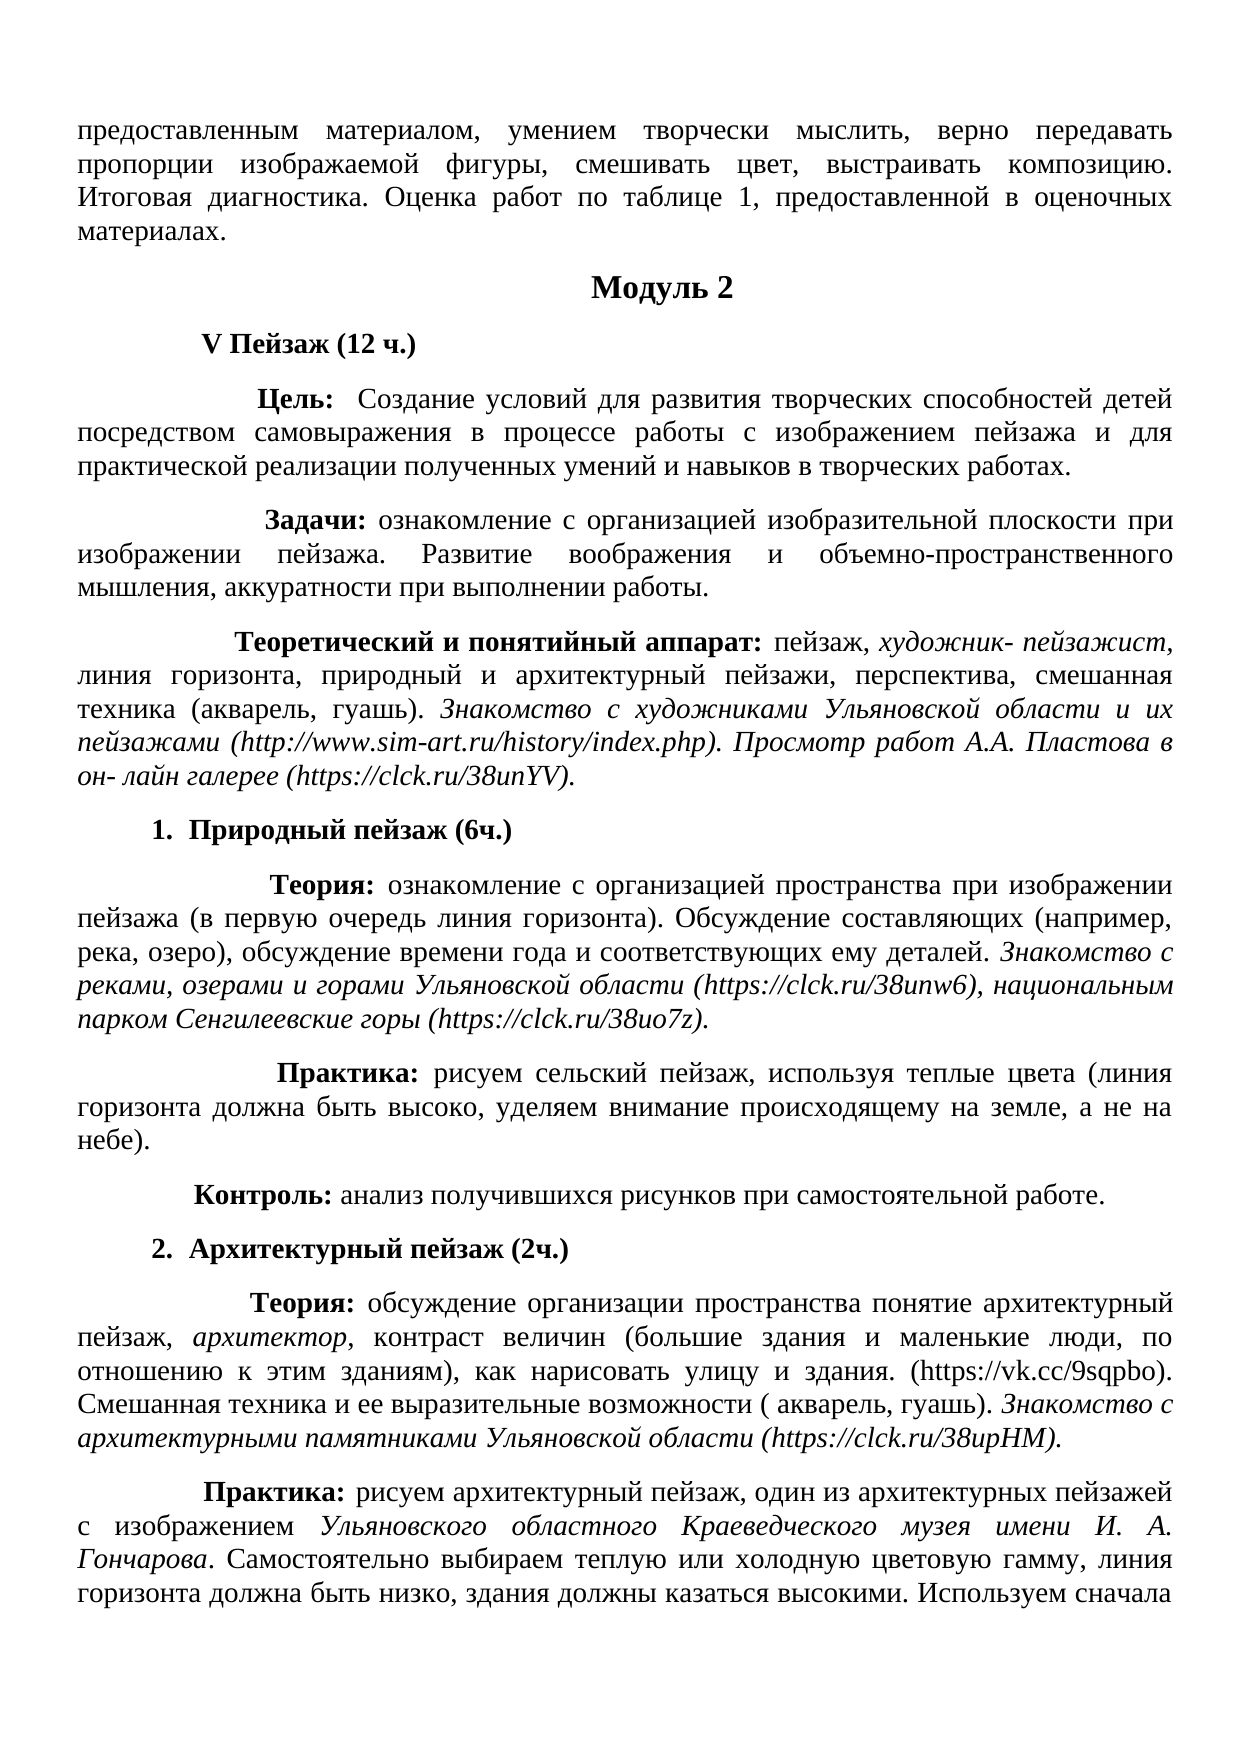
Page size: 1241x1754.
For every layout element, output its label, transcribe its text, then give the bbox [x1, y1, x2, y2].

text Теория: ознакомление с организацией пространства при изображении пейзажа (в первую очередь линия горизонта). Обсуждение составляющих (например, река, озеро), обсуждение времени года и соответствующих ему деталей. Знакомство с реками, озерами и горами Ульяновской области (https://clck.ru/38unw6), национальным парком Сенгилеевские горы (https://clck.ru/38uo7z). [77, 867, 1173, 1034]
text Модуль 2 [77, 267, 1173, 306]
text Теоретический и понятийный аппарат: пейзаж, художник- пейзажист, линия горизонта, природный и архитектурный пейзажи, перспектива, смешанная техника (акварель, гуашь). Знакомство с художниками Ульяновской области и их пейзажами (http://www.sim-art.ru/history/index.php). Просмотр работ А.А. Пластова в он- лайн галерее (https://clck.ru/38unYV). [77, 624, 1173, 792]
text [77, 112, 1173, 247]
list Природный пейзаж (6ч.) [151, 812, 1173, 846]
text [77, 1474, 1173, 1608]
text Теория: обсуждение организации пространства понятие архитектурный пейзаж, архитектор, контраст величин (большие здания и маленькие люди, по отношению к этим зданиям), как нарисовать улицу и здания. (https://vk.cc/9sqpbo). Смешанная техника и ее выразительные возможности ( акварель, гуашь). Знакомство с архитектурными памятниками Ульяновской области (https://clck.ru/38upHM). [77, 1286, 1173, 1453]
list Архитектурный пейзаж (2ч.) [151, 1231, 1173, 1265]
text V Пейзаж (12 ч.) [77, 327, 1173, 360]
text Задачи: ознакомление с организацией изобразительной плоскости при изображении пейзажа. Развитие воображения и объемно-пространственного мышления, аккуратности при выполнении работы. [77, 502, 1173, 603]
text Цель: Создание условий для развития творческих способностей детей посредством самовыражения в процессе работы с изображением пейзажа и для практической реализации полученных умений и навыков в творческих работах. [77, 381, 1173, 482]
text Практика: рисуем сельский пейзаж, используя теплые цвета (линия горизонта должна быть высоко, уделяем внимание происходящему на земле, а не на небе). [77, 1055, 1173, 1156]
text Контроль: анализ получившихся рисунков при самостоятельной работе. [77, 1177, 1173, 1210]
